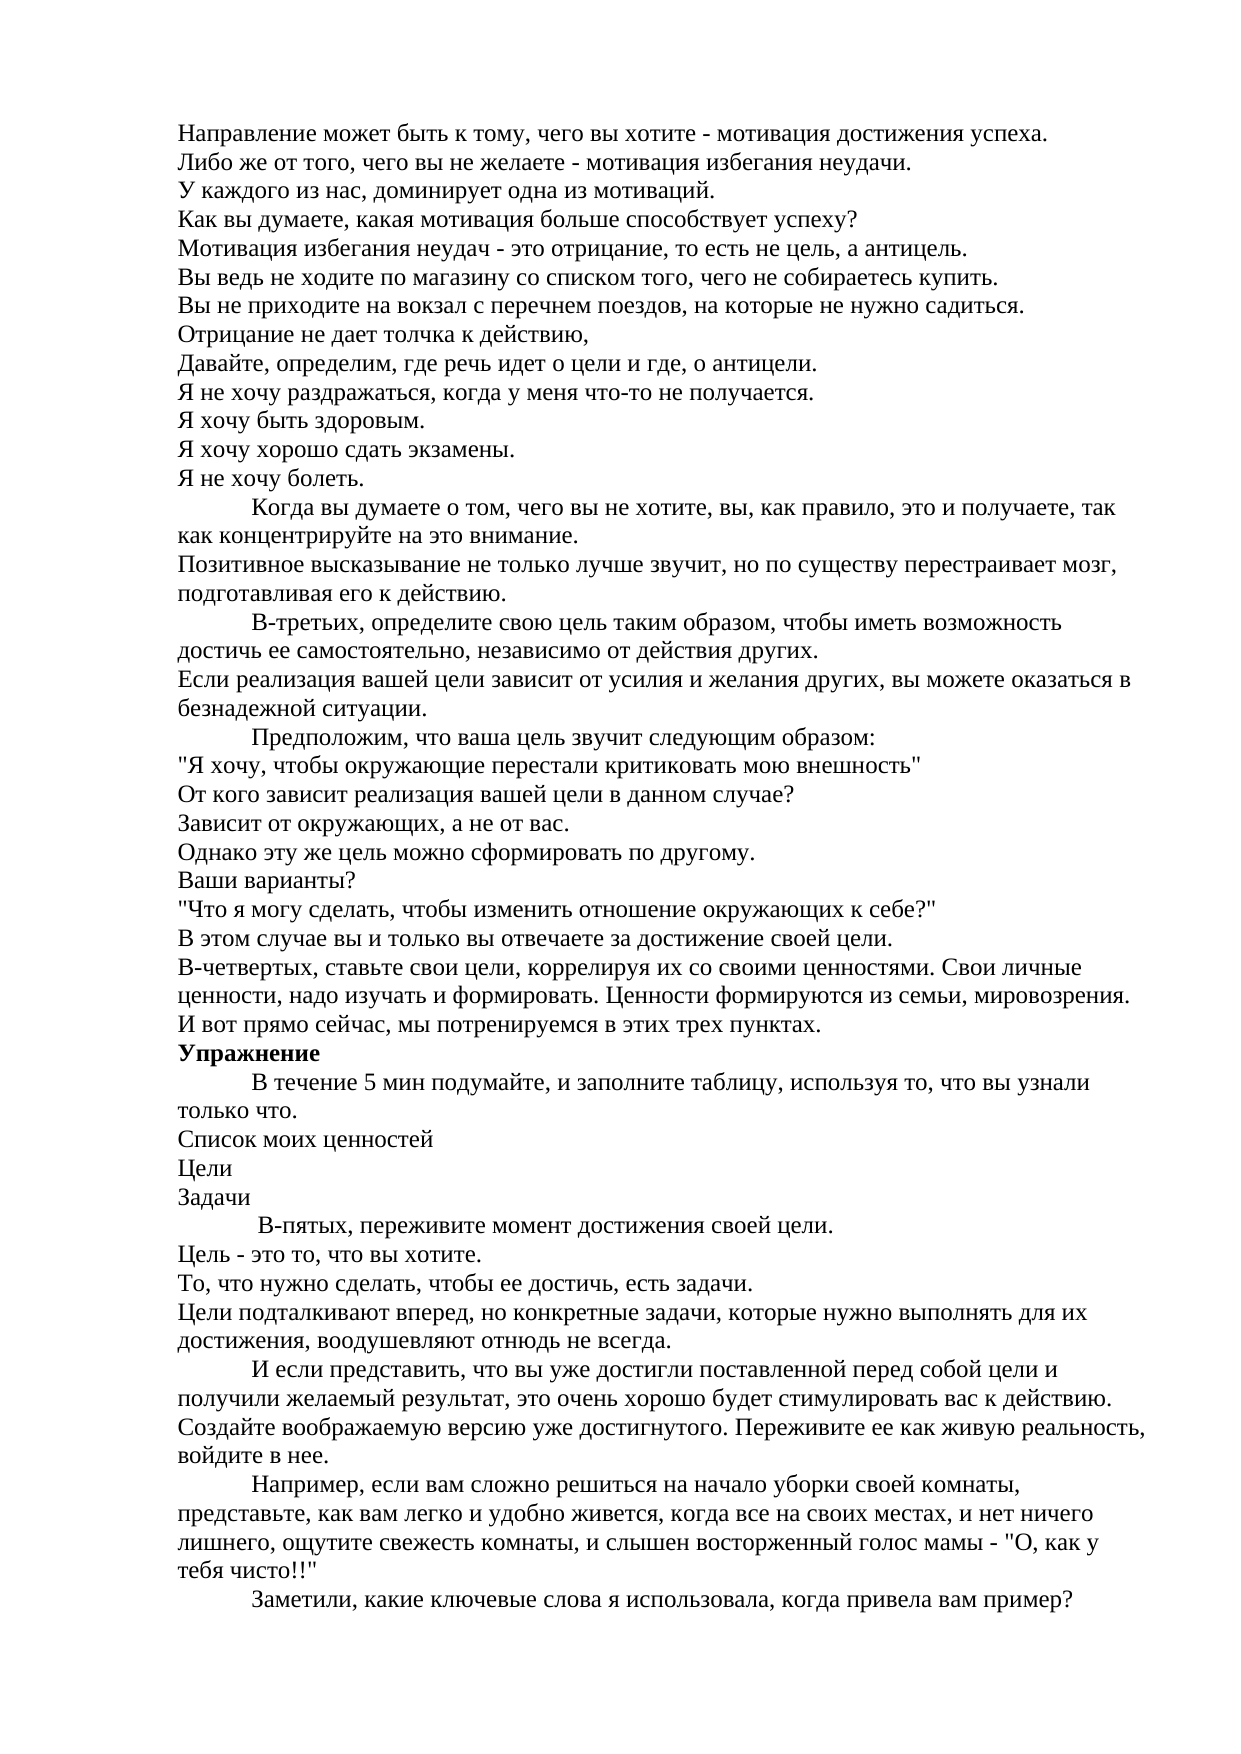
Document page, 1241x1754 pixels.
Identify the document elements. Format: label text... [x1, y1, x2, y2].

text Упражнение [177, 1038, 1152, 1067]
text В-четвертых, ставьте свои цели, коррелируя их со своими ценностями. Свои личные ценности, надо изучать и формировать. Ценности формируются из семьи, мировозрения. [177, 952, 1152, 1009]
text Ваши варианты? [177, 866, 1152, 894]
text Если реализация вашей цели зависит от усилия и желания других, вы можете оказаться в безнадежной ситуации. [177, 664, 1152, 722]
text Цели подталкивают вперед, но конкретные задачи, которые нужно выполнять для их достижения, воодушевляют отнюдь не всегда. [177, 1297, 1152, 1354]
text Как вы думаете, какая мотивация больше способствует успеху? [177, 204, 1152, 233]
text В-пятых, переживите момент достижения своей цели. [177, 1211, 1152, 1239]
text Задачи [177, 1182, 1152, 1211]
text Вы не приходите на вокзал с перечнем поездов, на которые не нужно садиться. [177, 291, 1152, 319]
text Я хочу хорошо сдать экзамены. [177, 434, 1152, 463]
text То, что нужно сделать, чтобы ее достичь, есть задачи. [177, 1268, 1152, 1297]
text Однако эту же цель можно сформировать по другому. [177, 837, 1152, 866]
text Когда вы думаете о том, чего вы не хотите, вы, как правило, это и получаете, так как концентрируйте на это внимание. [177, 492, 1152, 549]
text Давайте, определим, где речь идет о цели и где, о антицели. [177, 348, 1152, 377]
text И если представить, что вы уже достигли поставленной перед собой цели и получили желаемый результат, это очень хорошо будет стимулировать вас к действию. [177, 1354, 1152, 1412]
text Цель - это то, что вы хотите. [177, 1239, 1152, 1268]
text Предположим, что ваша цель звучит следующим образом: [177, 722, 1152, 751]
text Создайте воображаемую версию уже достигнутого. Переживите ее как живую реальность, войдите в нее. [177, 1412, 1152, 1469]
text Список моих ценностей [177, 1124, 1152, 1153]
text В течение 5 мин подумайте, и заполните таблицу, используя то, что вы узнали только что. [177, 1067, 1152, 1124]
text Зависит от окружающих, а не от вас. [177, 808, 1152, 837]
text Отрицание не дает толчка к действию, [177, 319, 1152, 348]
text Я хочу быть здоровым. [177, 406, 1152, 434]
text У каждого из нас, доминирует одна из мотиваций. [177, 176, 1152, 204]
text Заметили, какие ключевые слова я использовала, когда привела вам пример? [177, 1584, 1152, 1613]
text Цели [177, 1153, 1152, 1182]
text Вы ведь не ходите по магазину со списком того, чего не собираетесь купить. [177, 262, 1152, 291]
text В этом случае вы и только вы отвечаете за достижение своей цели. [177, 923, 1152, 952]
text Я не хочу раздражаться, когда у меня что-то не получается. [177, 377, 1152, 406]
text "Что я могу сделать, чтобы изменить отношение окружающих к себе?" [177, 894, 1152, 923]
text Например, если вам сложно решиться на начало уборки своей комнаты, представьте, как вам легко и удобно живется, когда все на своих местах, и нет ничего лишнего, ощутите свежесть комнаты, и слышен восторженный голос мамы - "О, как у тебя чисто!!" [177, 1469, 1152, 1584]
text Либо же от того, чего вы не желаете - мотивация избегания неудачи. [177, 147, 1152, 176]
text В-третьих, определите свою цель таким образом, чтобы иметь возможность достичь ее самостоятельно, независимо от действия других. [177, 607, 1152, 664]
text "Я хочу, чтобы окружающие перестали критиковать мою внешность" [177, 751, 1152, 779]
text От кого зависит реализация вашей цели в данном случае? [177, 779, 1152, 808]
text Я не хочу болеть. [177, 463, 1152, 492]
text Мотивация избегания неудач - это отрицание, то есть не цель, а антицель. [177, 233, 1152, 262]
text И вот прямо сейчас, мы потренируемся в этих трех пунктах. [177, 1009, 1152, 1038]
text Направление может быть к тому, чего вы хотите - мотивация достижения успеха. [177, 118, 1152, 147]
text Позитивное высказывание не только лучше звучит, но по существу перестраивает мозг, подготавливая его к действию. [177, 549, 1152, 607]
